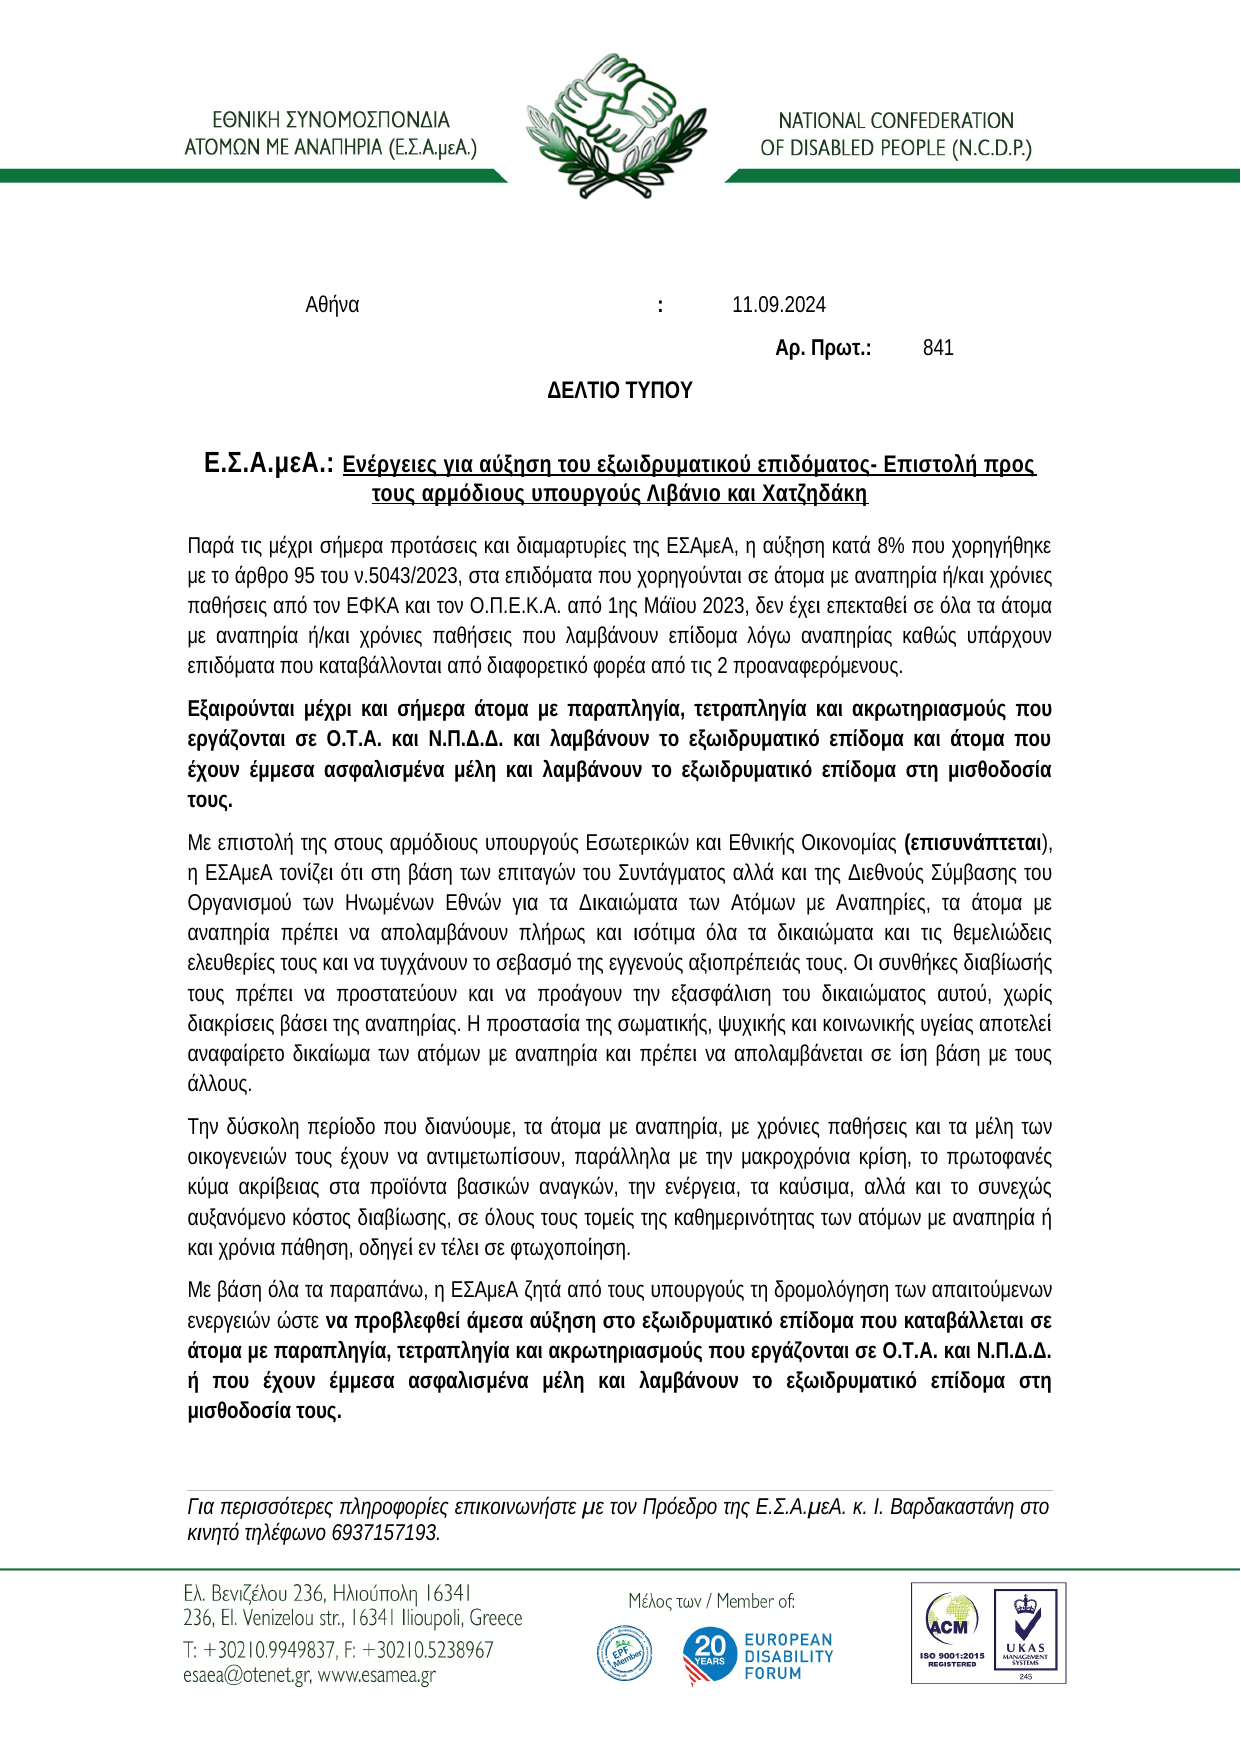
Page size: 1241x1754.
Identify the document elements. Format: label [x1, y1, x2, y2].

picture [0, 0, 1240, 237]
picture [0, 1556, 1240, 1738]
